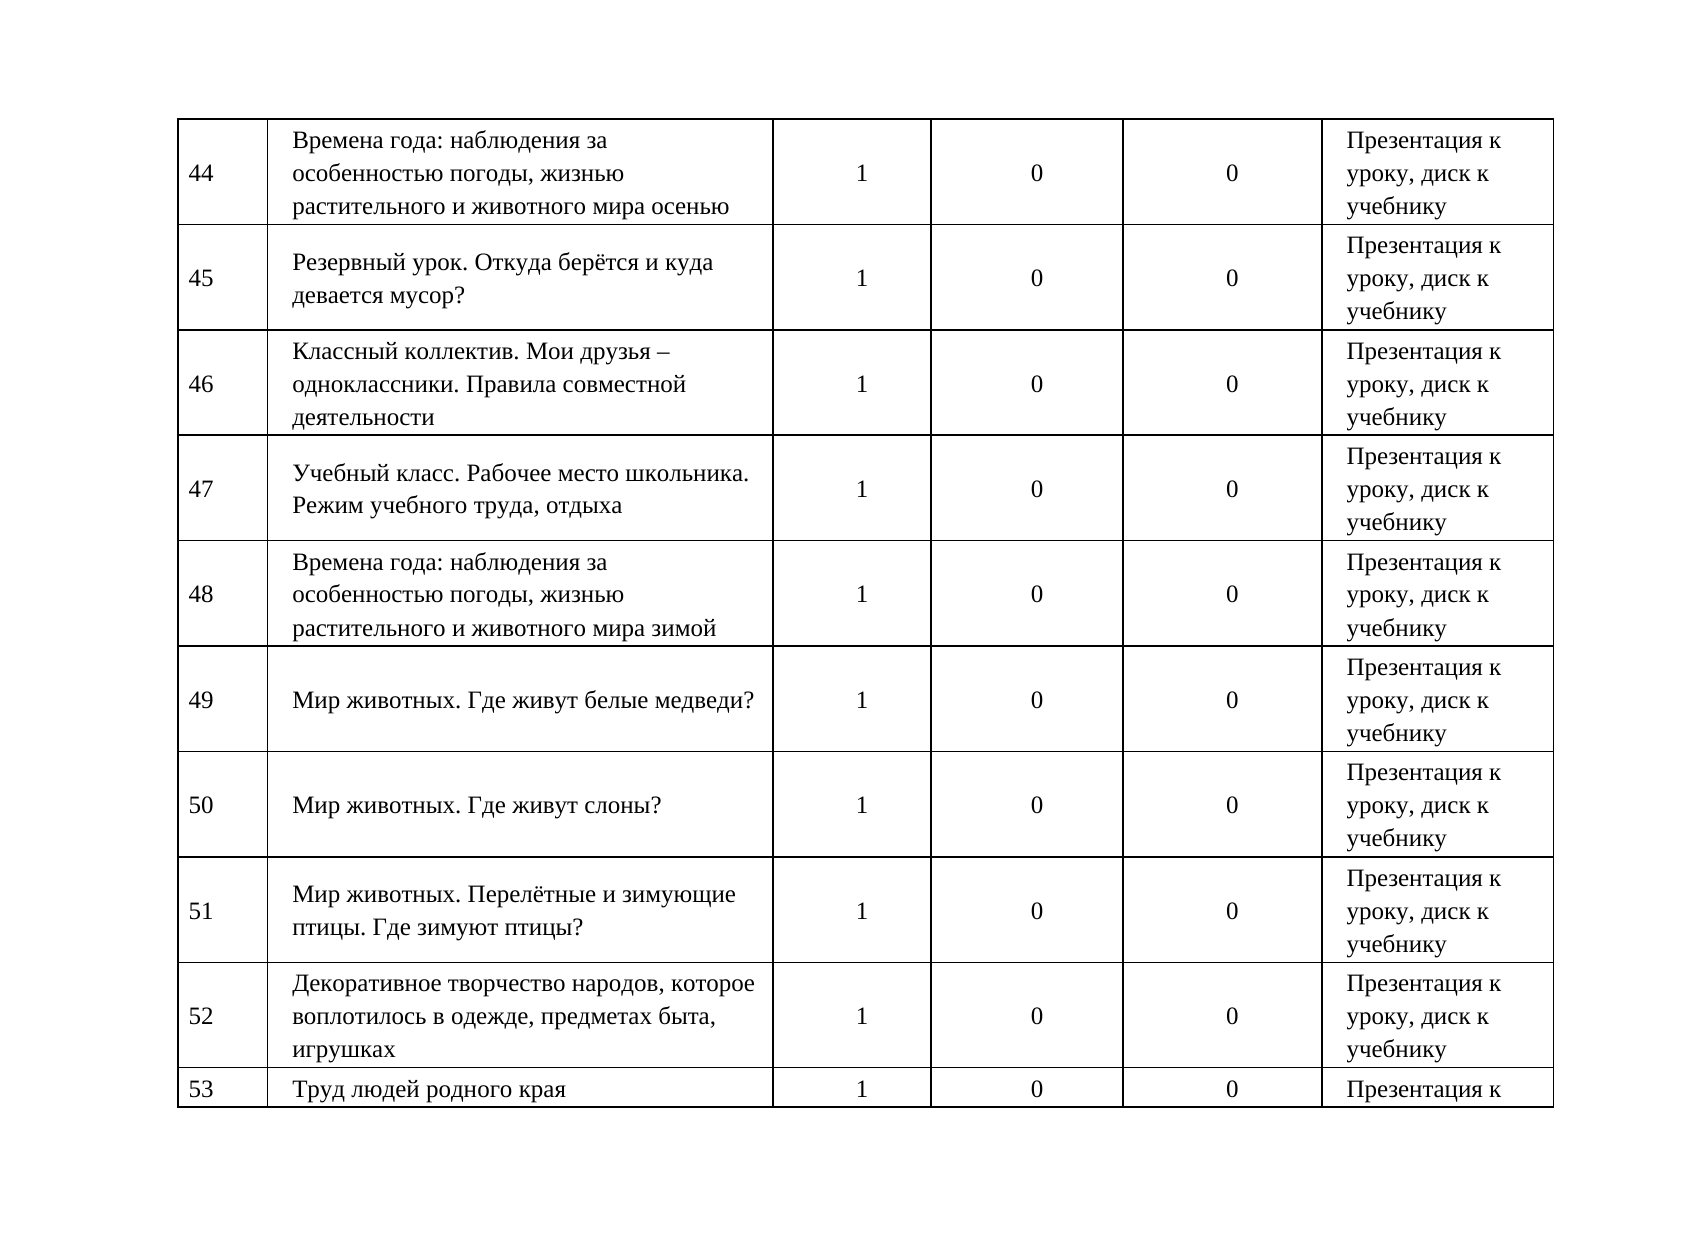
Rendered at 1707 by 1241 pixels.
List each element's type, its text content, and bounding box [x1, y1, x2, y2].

table_cell 0 [932, 858, 1122, 961]
table_cell 0 [1124, 541, 1321, 645]
table_cell 0 [1124, 120, 1321, 223]
table_cell Презентация к уроку, диск к учебнику [1323, 647, 1553, 751]
table_cell Мир животных. Где живут белые медведи? [268, 647, 772, 751]
table_cell 0 [932, 1068, 1122, 1106]
table_cell 46 [179, 331, 267, 434]
table_cell Презентация к уроку, диск к учебнику [1323, 752, 1553, 856]
table_cell Презентация к уроку, диск к учебнику [1323, 331, 1553, 434]
table_cell 0 [1124, 963, 1321, 1067]
table_cell 45 [179, 225, 267, 329]
table_cell 48 [179, 541, 267, 645]
table_cell Мир животных. Перелётные и зимующие птицы. Где зимуют птицы? [268, 858, 772, 961]
table_cell 50 [179, 752, 267, 856]
table_cell 0 [932, 120, 1122, 223]
table_cell Классный коллектив. Мои друзья – одноклассники. Правила совместной деятельности [268, 331, 772, 434]
table_cell 51 [179, 858, 267, 961]
table_cell Мир животных. Где живут слоны? [268, 752, 772, 856]
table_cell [1323, 1068, 1553, 1106]
table_cell 1 [774, 120, 930, 223]
table_cell 49 [179, 647, 267, 751]
table_cell 0 [1124, 436, 1321, 540]
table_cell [1323, 120, 1553, 223]
table_cell Резервный урок. Откуда берётся и куда девается мусор? [268, 225, 772, 329]
table_cell 0 [1124, 225, 1321, 329]
table_cell 0 [932, 963, 1122, 1067]
table_cell 0 [1124, 647, 1321, 751]
table_cell 1 [774, 963, 930, 1067]
table_cell 0 [1124, 858, 1321, 961]
table_cell Времена года: наблюдения за особенностью погоды, жизнью растительного и животного мира зимой [268, 541, 772, 645]
table_cell 1 [774, 1068, 930, 1106]
table_cell 0 [1124, 331, 1321, 434]
table_cell Времена года: наблюдения за особенностью погоды, жизнью растительного и животного мира осенью [268, 120, 772, 223]
table_cell 53 [179, 1068, 267, 1106]
table_cell 0 [932, 436, 1122, 540]
table_cell Учебный класс. Рабочее место школьника. Режим учебного труда, отдыха [268, 436, 772, 540]
table_cell 0 [1124, 752, 1321, 856]
table_cell 0 [1124, 1068, 1321, 1106]
table_cell 0 [932, 541, 1122, 645]
table_cell 0 [932, 331, 1122, 434]
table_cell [268, 1068, 772, 1106]
table_cell 47 [179, 436, 267, 540]
table_cell 0 [932, 225, 1122, 329]
table_cell 1 [774, 436, 930, 540]
table_cell Презентация к уроку, диск к учебнику [1323, 225, 1553, 329]
table_cell 1 [774, 225, 930, 329]
table_cell 0 [932, 752, 1122, 856]
table_cell Декоративное творчество народов, которое воплотилось в одежде, предметах быта, игрушках [268, 963, 772, 1067]
table_cell Презентация к уроку, диск к учебнику [1323, 436, 1553, 540]
table_cell 44 [179, 120, 267, 223]
table_cell 1 [774, 647, 930, 751]
table_cell 0 [932, 647, 1122, 751]
table_cell Презентация к уроку, диск к учебнику [1323, 858, 1553, 961]
table_cell 1 [774, 858, 930, 961]
table_cell Презентация к уроку, диск к учебнику [1323, 541, 1553, 645]
table_cell 52 [179, 963, 267, 1067]
table_cell 1 [774, 541, 930, 645]
table_cell Презентация к уроку, диск к учебнику [1323, 963, 1553, 1067]
table_cell 1 [774, 331, 930, 434]
table_cell 1 [774, 752, 930, 856]
